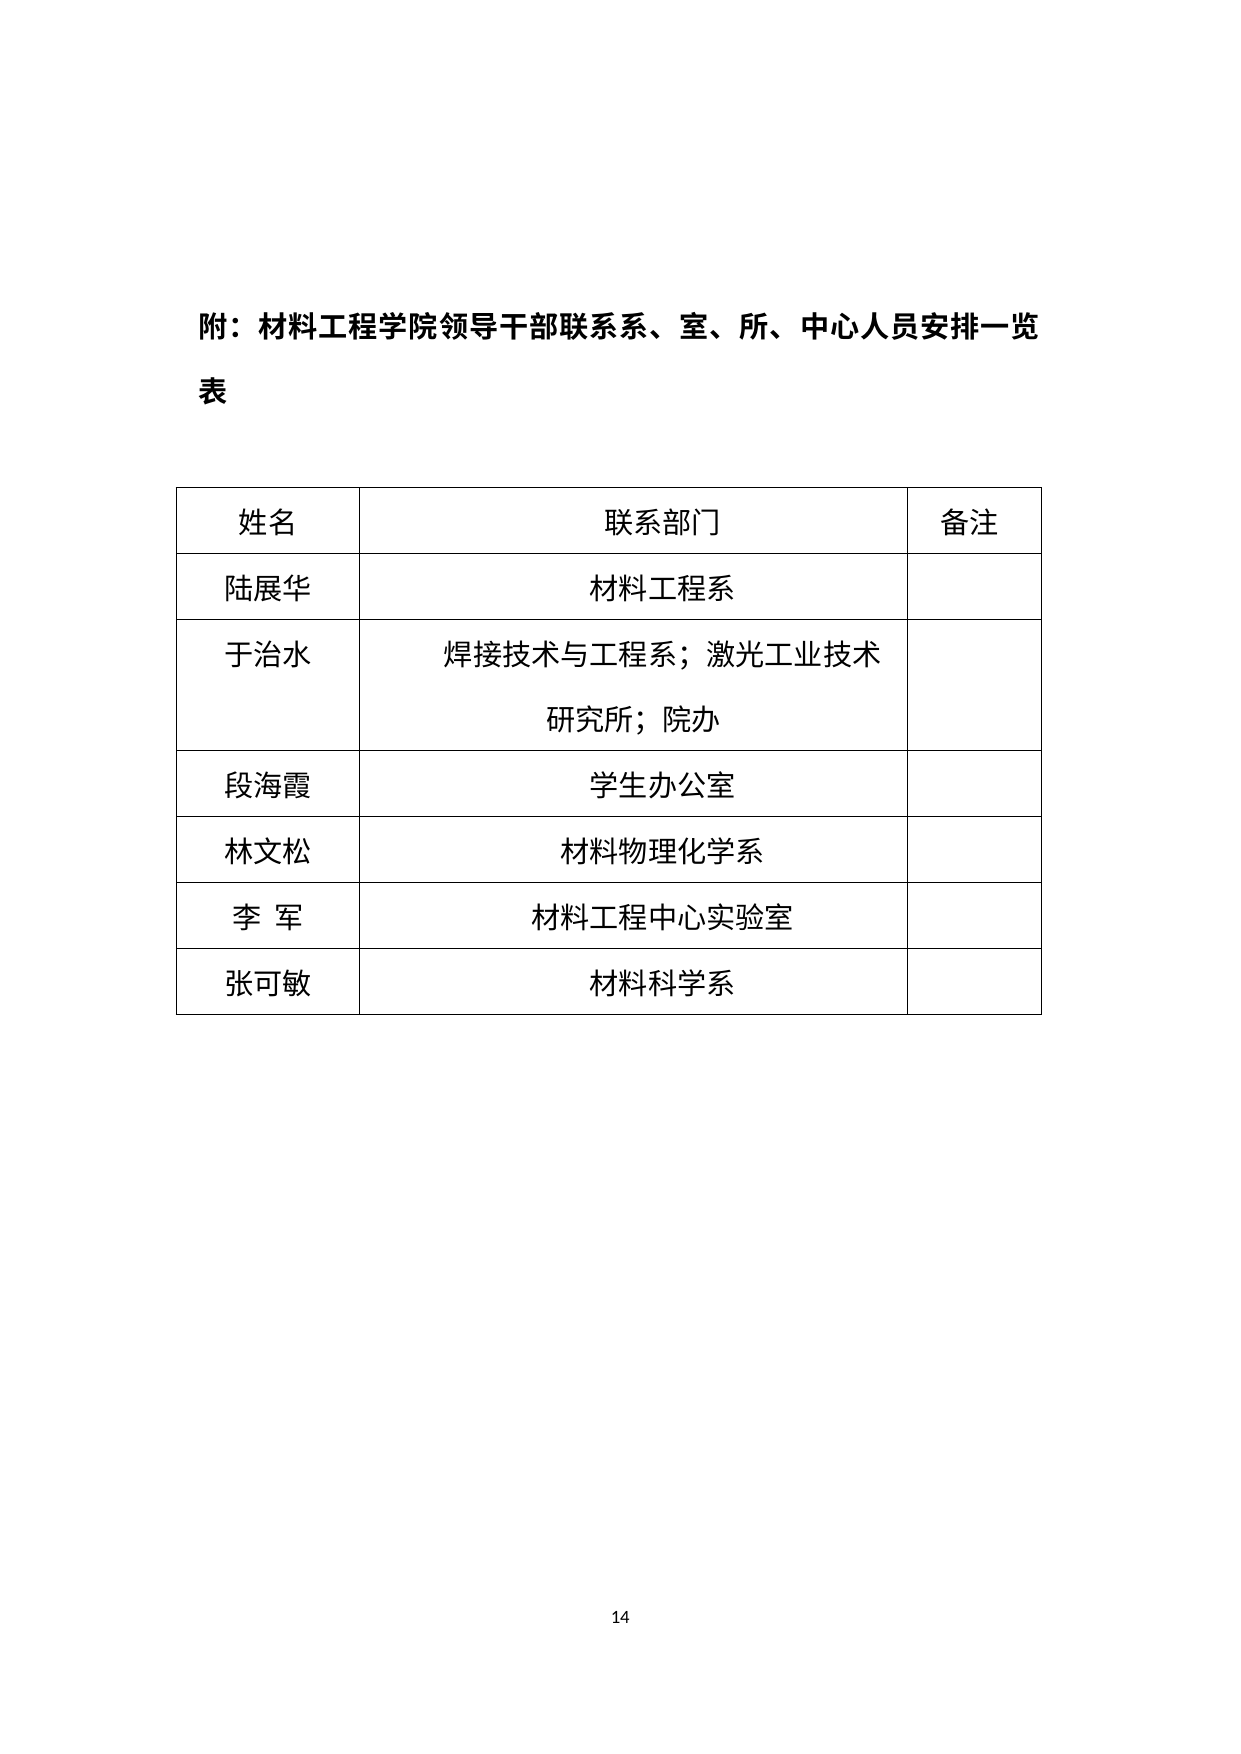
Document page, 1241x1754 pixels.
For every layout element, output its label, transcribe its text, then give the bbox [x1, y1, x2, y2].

table_cell [908, 554, 1041, 619]
table_cell 张可敏 [177, 949, 359, 1014]
table_cell [908, 620, 1041, 750]
table_cell 材料科学系 [360, 949, 907, 1014]
table_cell 材料物理化学系 [360, 817, 907, 882]
text 附：材料工程学院领导干部联系系、室、所、中心人员安排一览表 [198, 292, 1042, 422]
table_cell [908, 817, 1041, 882]
table_header 姓名 [177, 488, 359, 553]
table_header 备注 [908, 488, 1041, 553]
table_cell 于治水 [177, 620, 359, 750]
table_cell 李 军 [177, 883, 359, 948]
table_cell [908, 883, 1041, 948]
table_cell 焊接技术与工程系；激光工业技术研究所；院办 [360, 620, 907, 750]
table_cell 材料工程系 [360, 554, 907, 619]
table_cell 材料工程中心实验室 [360, 883, 907, 948]
table_cell 段海霞 [177, 751, 359, 816]
table_cell [908, 949, 1041, 1014]
table_cell 林文松 [177, 817, 359, 882]
table_cell [908, 751, 1041, 816]
table_cell 学生办公室 [360, 751, 907, 816]
table_cell 陆展华 [177, 554, 359, 619]
table_header 联系部门 [360, 488, 907, 553]
